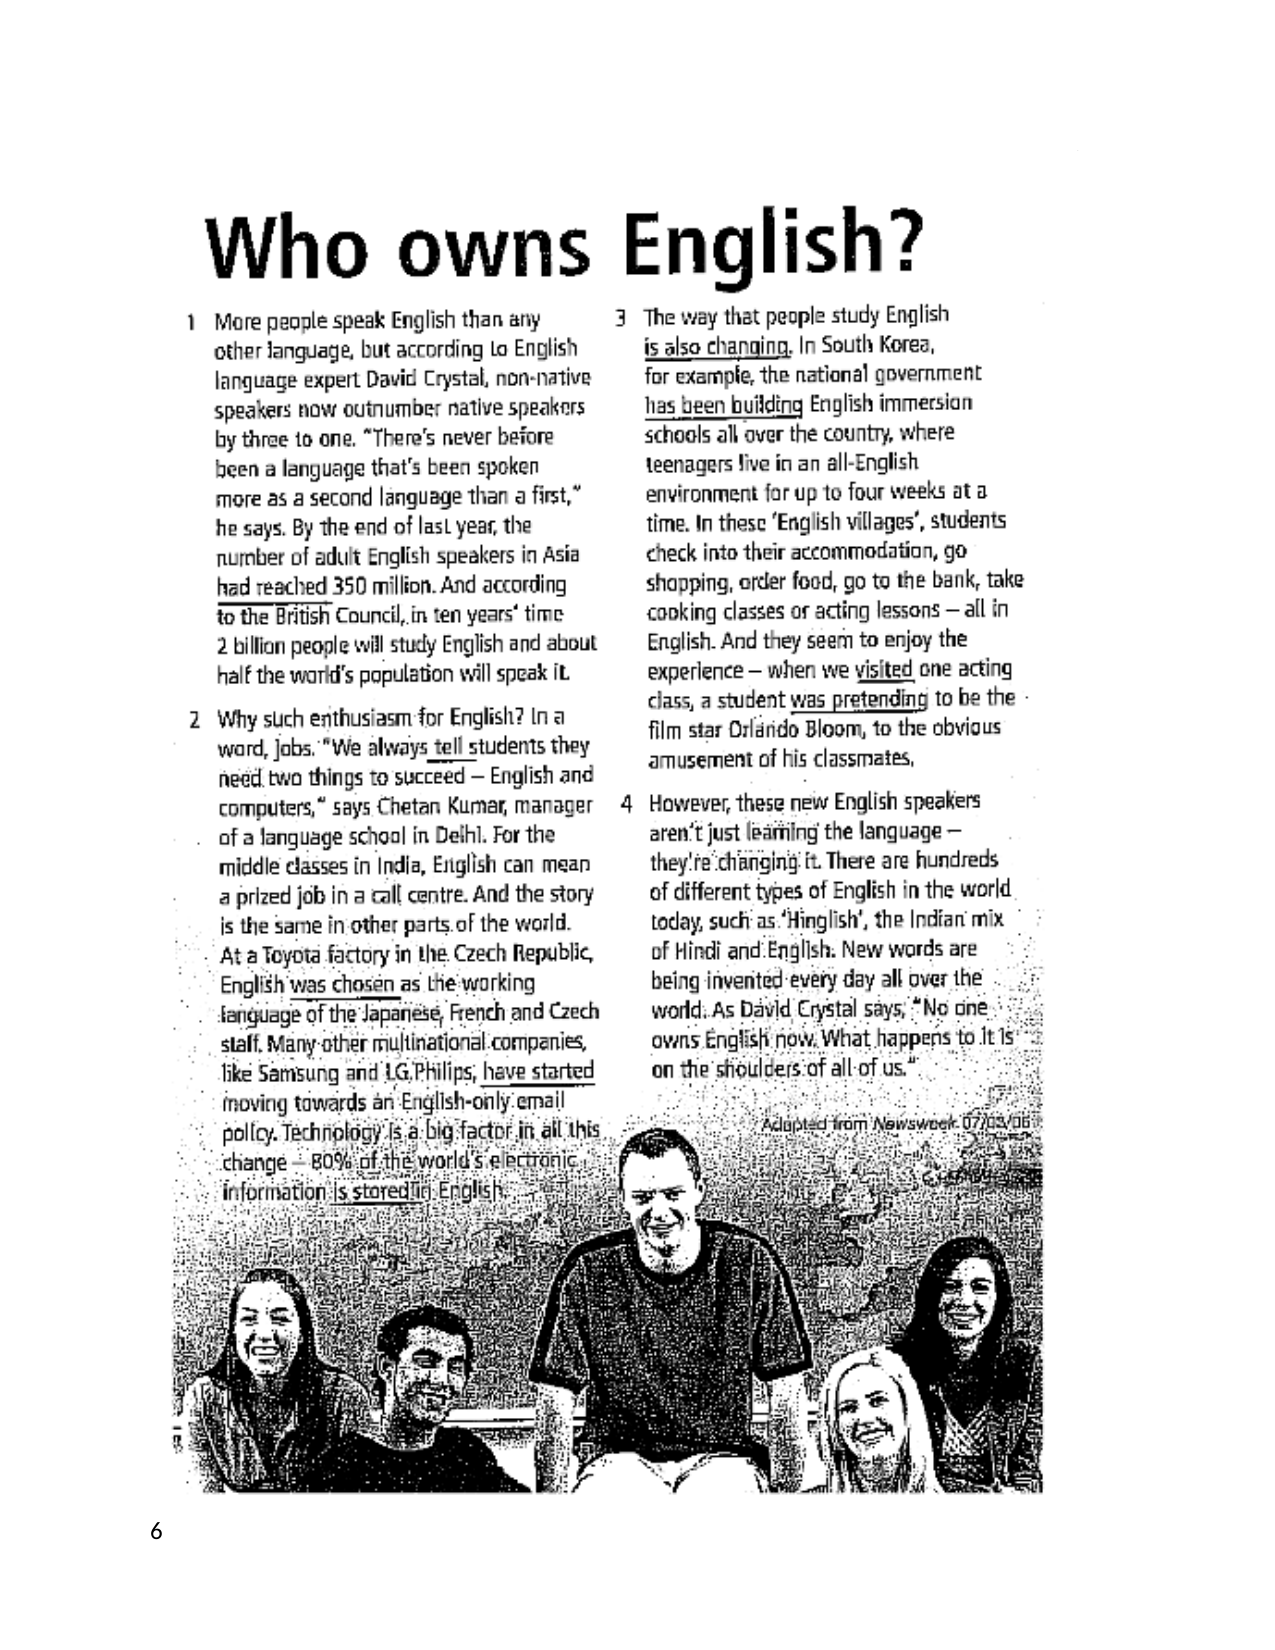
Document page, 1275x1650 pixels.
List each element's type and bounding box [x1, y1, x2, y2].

picture [150, 150, 1080, 1501]
